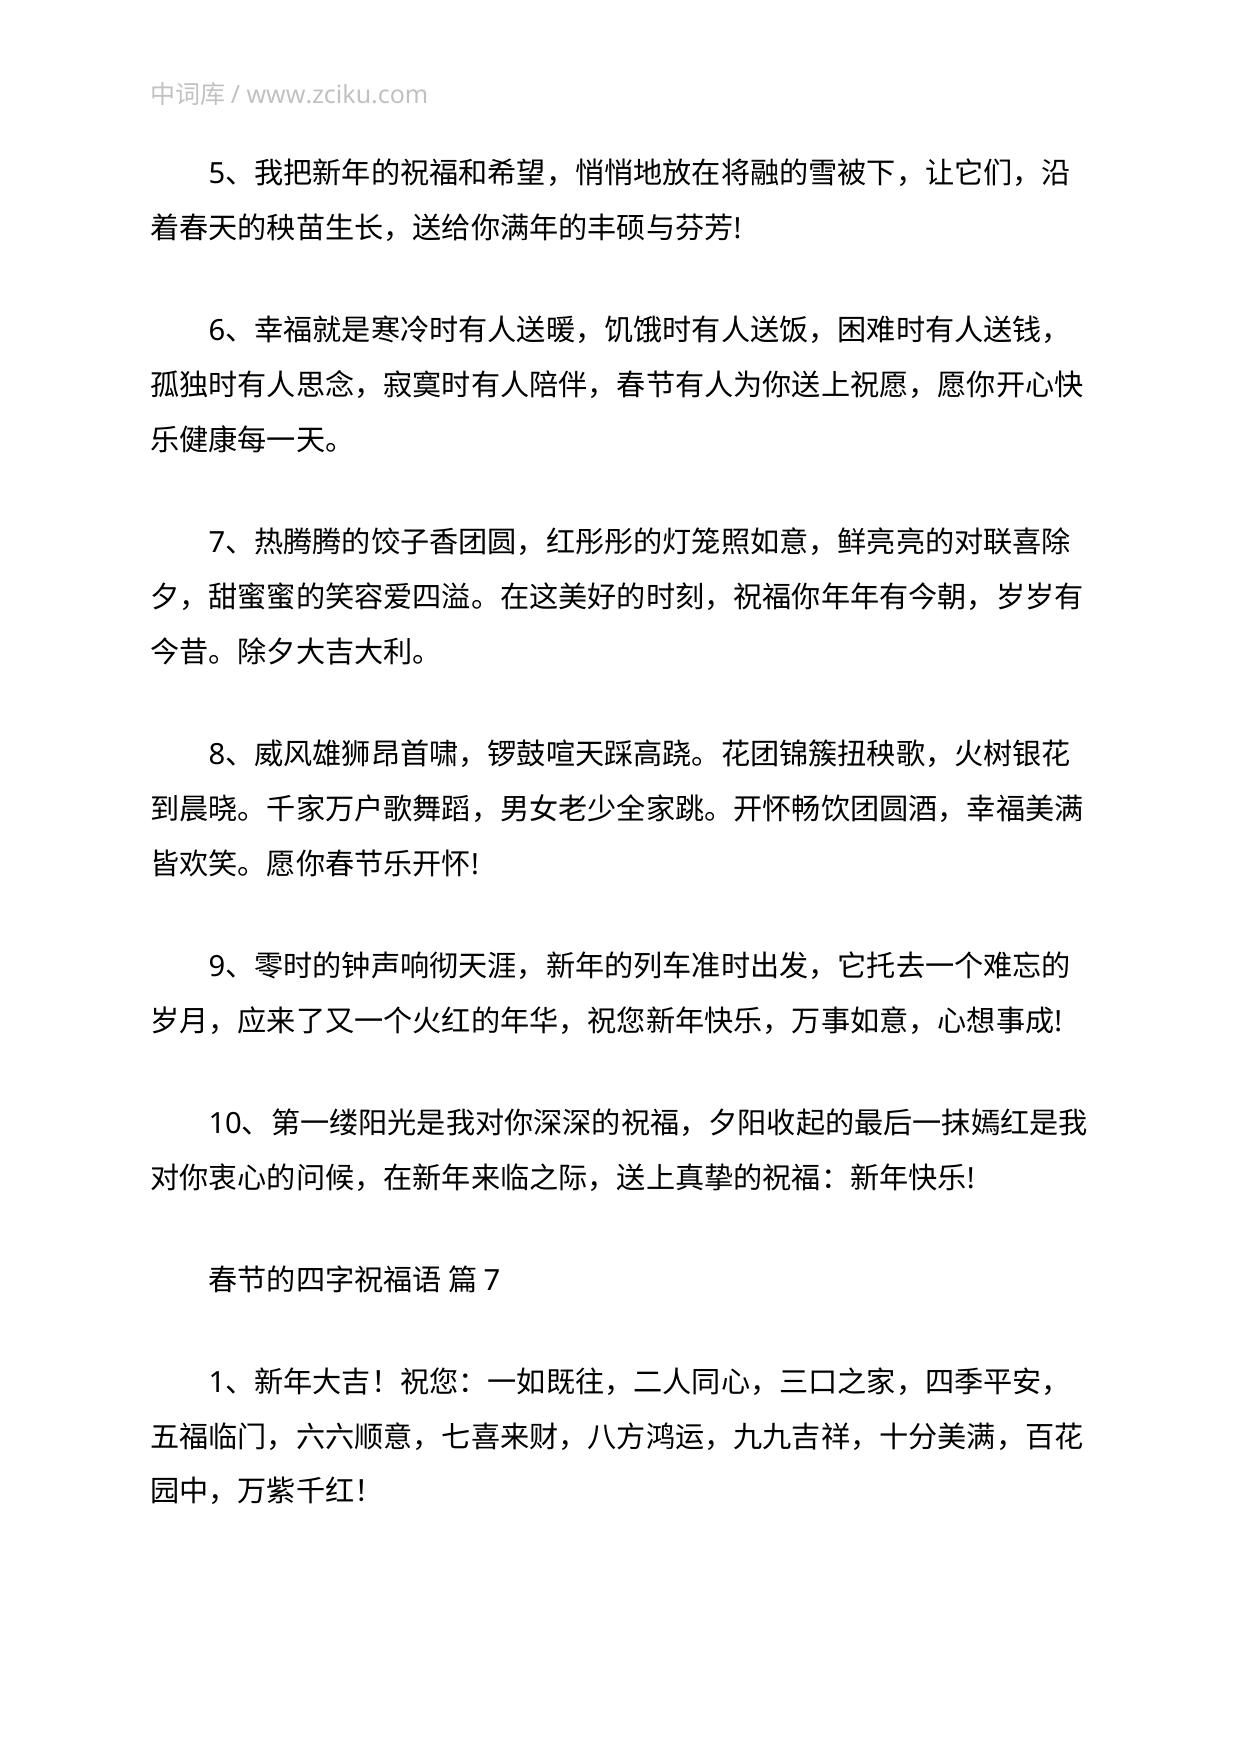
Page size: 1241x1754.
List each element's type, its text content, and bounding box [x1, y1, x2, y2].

text 春节的四字祝福语 篇7 [150, 1256, 1090, 1298]
text 7、热腾腾的饺子香团圆，红彤彤的灯笼照如意，鲜亮亮的对联喜除夕，甜蜜蜜的笑容爱四溢。在这美好的时刻，祝福你年年有今朝，岁岁有今昔。除夕大吉大利。 [150, 519, 1090, 671]
text 1、新年大吉！祝您：一如既往，二人同心，三口之家，四季平安，五福临门，六六顺意，七喜来财，八方鸿运，九九吉祥，十分美满，百花园中，万紫千红！ [150, 1358, 1090, 1510]
text 5、我把新年的祝福和希望，悄悄地放在将融的雪被下，让它们，沿着春天的秧苗生长，送给你满年的丰硕与芬芳! [150, 150, 1090, 247]
text 9、零时的钟声响彻天涯，新年的列车准时出发，它托去一个难忘的岁月，应来了又一个火红的年华，祝您新年快乐，万事如意，心想事成! [150, 942, 1090, 1039]
text 10、第一缕阳光是我对你深深的祝福，夕阳收起的最后一抹嫣红是我对你衷心的问候，在新年来临之际，送上真挚的祝福：新年快乐! [150, 1099, 1090, 1197]
text 6、幸福就是寒冷时有人送暖，饥饿时有人送饭，困难时有人送钱，孤独时有人思念，寂寞时有人陪伴，春节有人为你送上祝愿，愿你开心快乐健康每一天。 [150, 307, 1090, 459]
text 8、威风雄狮昂首啸，锣鼓喧天踩高跷。花团锦簇扭秧歌，火树银花到晨晓。千家万户歌舞蹈，男女老少全家跳。开怀畅饮团圆酒，幸福美满皆欢笑。愿你春节乐开怀! [150, 730, 1090, 883]
